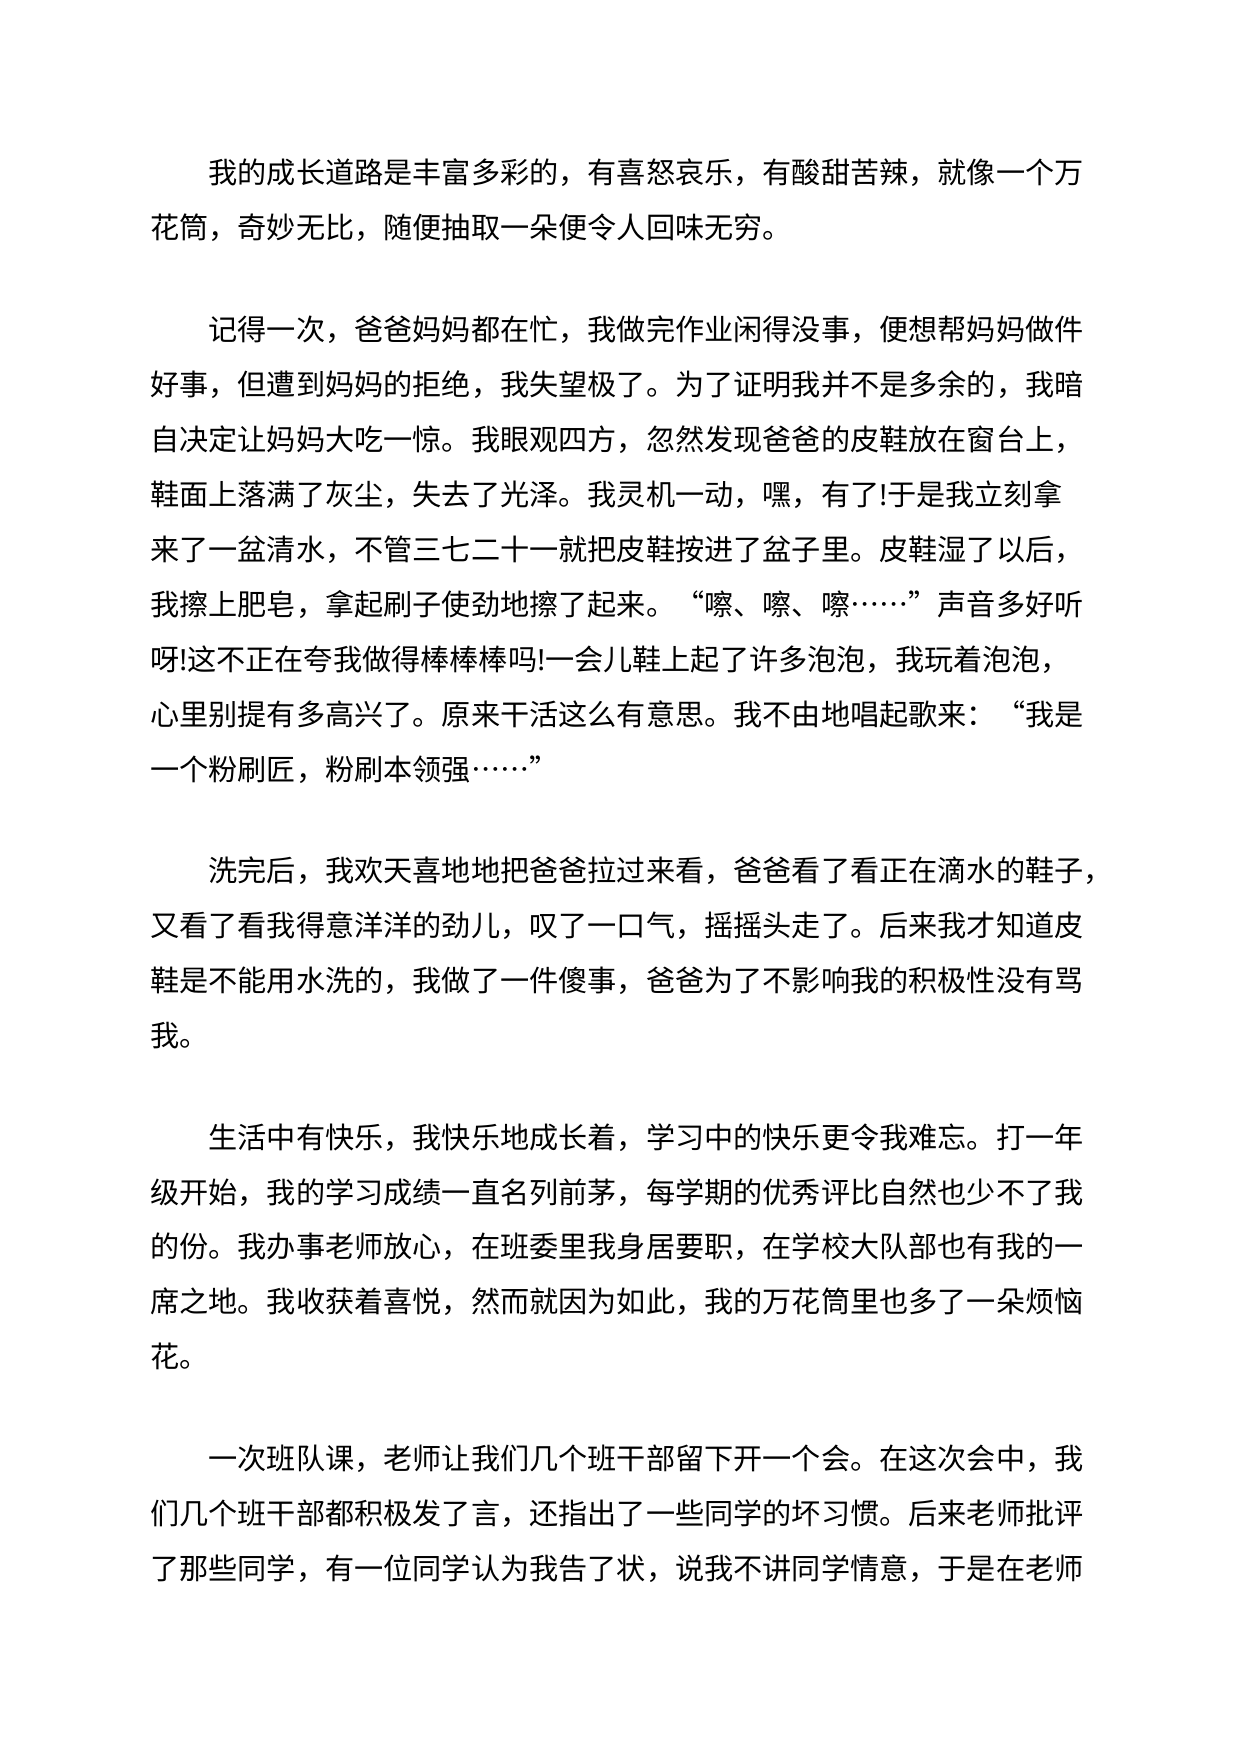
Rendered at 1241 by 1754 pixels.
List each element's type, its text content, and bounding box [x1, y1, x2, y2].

text 记得一次，爸爸妈妈都在忙，我做完作业闲得没事，便想帮妈妈做件好事，但遭到妈妈的拒绝，我失望极了。为了证明我并不是多余的，我暗自决定让妈妈大吃一惊。我眼观四方，忽然发现爸爸的皮鞋放在窗台上，鞋面上落满了灰尘，失去了光泽。我灵机一动，嘿，有了!于是我立刻拿来了一盆清水，不管三七二十一就把皮鞋按进了盆子里。皮鞋湿了以后，我擦上肥皂，拿起刷子使劲地擦了起来。“嚓、嚓、嚓……”声音多好听呀!这不正在夸我做得棒棒棒吗!一会儿鞋上起了许多泡泡，我玩着泡泡，心里别提有多高兴了。原来干活这么有意思。我不由地唱起歌来：“我是一个粉刷匠，粉刷本领强……” [150, 307, 1090, 788]
text 我的成长道路是丰富多彩的，有喜怒哀乐，有酸甜苦辣，就像一个万花筒，奇妙无比，随便抽取一朵便令人回味无穷。 [150, 150, 1090, 247]
text 生活中有快乐，我快乐地成长着，学习中的快乐更令我难忘。打一年级开始，我的学习成绩一直名列前茅，每学期的优秀评比自然也少不了我的份。我办事老师放心，在班委里我身居要职，在学校大队部也有我的一席之地。我收获着喜悦，然而就因为如此，我的万花筒里也多了一朵烦恼花。 [150, 1114, 1090, 1376]
text 洗完后，我欢天喜地地把爸爸拉过来看，爸爸看了看正在滴水的鞋子，又看了看我得意洋洋的劲儿，叹了一口气，摇摇头走了。后来我才知道皮鞋是不能用水洗的，我做了一件傻事，爸爸为了不影响我的积极性没有骂我。 [150, 848, 1090, 1055]
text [150, 1436, 1090, 1588]
